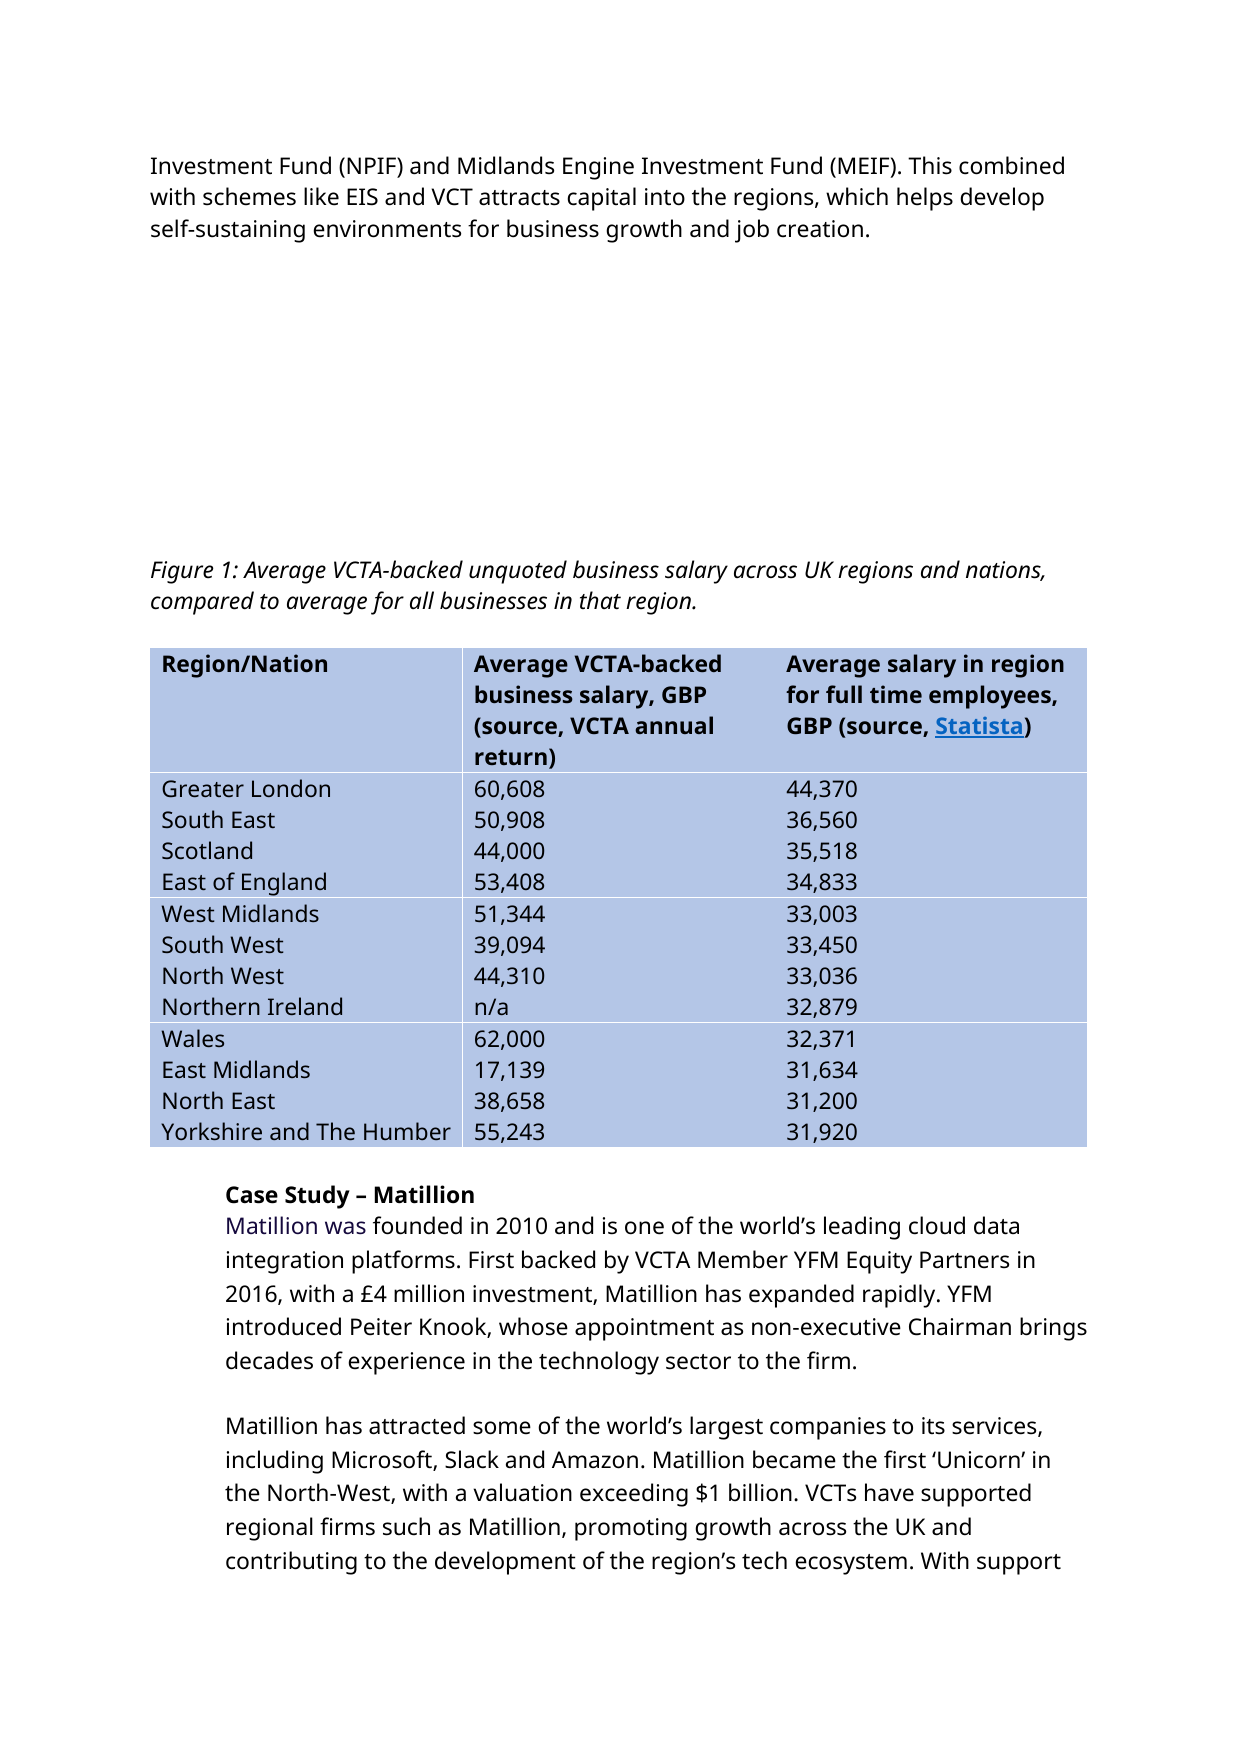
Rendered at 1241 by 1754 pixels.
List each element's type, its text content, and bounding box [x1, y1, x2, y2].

table_header Average VCTA-backed business salary, GBP (source, VCTA annual return) [463, 648, 775, 772]
table_cell 62,000 [463, 1023, 775, 1054]
table_header Region/Nation [150, 648, 462, 772]
table_cell 33,450 [775, 929, 1087, 960]
table_cell East of England [150, 866, 462, 897]
table_cell 31,200 [775, 1085, 1087, 1116]
table_cell 33,036 [775, 960, 1087, 991]
table_cell 39,094 [463, 929, 775, 960]
table_cell East Midlands [150, 1054, 462, 1085]
table_header Average salary in region for full time employees, GBP (source, Statista) [775, 648, 1087, 772]
text Case Study – Matillion [150, 1179, 1090, 1210]
table_cell n/a [463, 991, 775, 1022]
table_cell 35,518 [775, 835, 1087, 866]
table_cell South East [150, 804, 462, 835]
table_cell Scotland [150, 835, 462, 866]
text Figure 1: Average VCTA-backed unquoted business salary across UK regions and nations, compared to average for all businesses in that region. [150, 554, 1090, 616]
table_cell 60,608 [463, 773, 775, 804]
table_cell North East [150, 1085, 462, 1116]
table_cell North West [150, 960, 462, 991]
table_cell 34,833 [775, 866, 1087, 897]
table_cell 33,003 [775, 898, 1087, 929]
table_cell 32,879 [775, 991, 1087, 1022]
table_cell Yorkshire and The Humber [150, 1116, 462, 1147]
table_cell Northern Ireland [150, 991, 462, 1022]
table_cell 55,243 [463, 1116, 775, 1147]
table_cell 44,310 [463, 960, 775, 991]
table_cell 44,370 [775, 773, 1087, 804]
table_cell 17,139 [463, 1054, 775, 1085]
table_cell 32,371 [775, 1023, 1087, 1054]
table_cell 50,908 [463, 804, 775, 835]
table_cell 31,634 [775, 1054, 1087, 1085]
table_cell West Midlands [150, 898, 462, 929]
table_cell 31,920 [775, 1116, 1087, 1147]
table_cell 51,344 [463, 898, 775, 929]
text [150, 150, 1090, 272]
table_cell 38,658 [463, 1085, 775, 1116]
table_cell 53,408 [463, 866, 775, 897]
table_cell 36,560 [775, 804, 1087, 835]
table_cell Wales [150, 1023, 462, 1054]
table_cell South West [150, 929, 462, 960]
table_cell Greater London [150, 773, 462, 804]
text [225, 1210, 1090, 1576]
table_cell 44,000 [463, 835, 775, 866]
